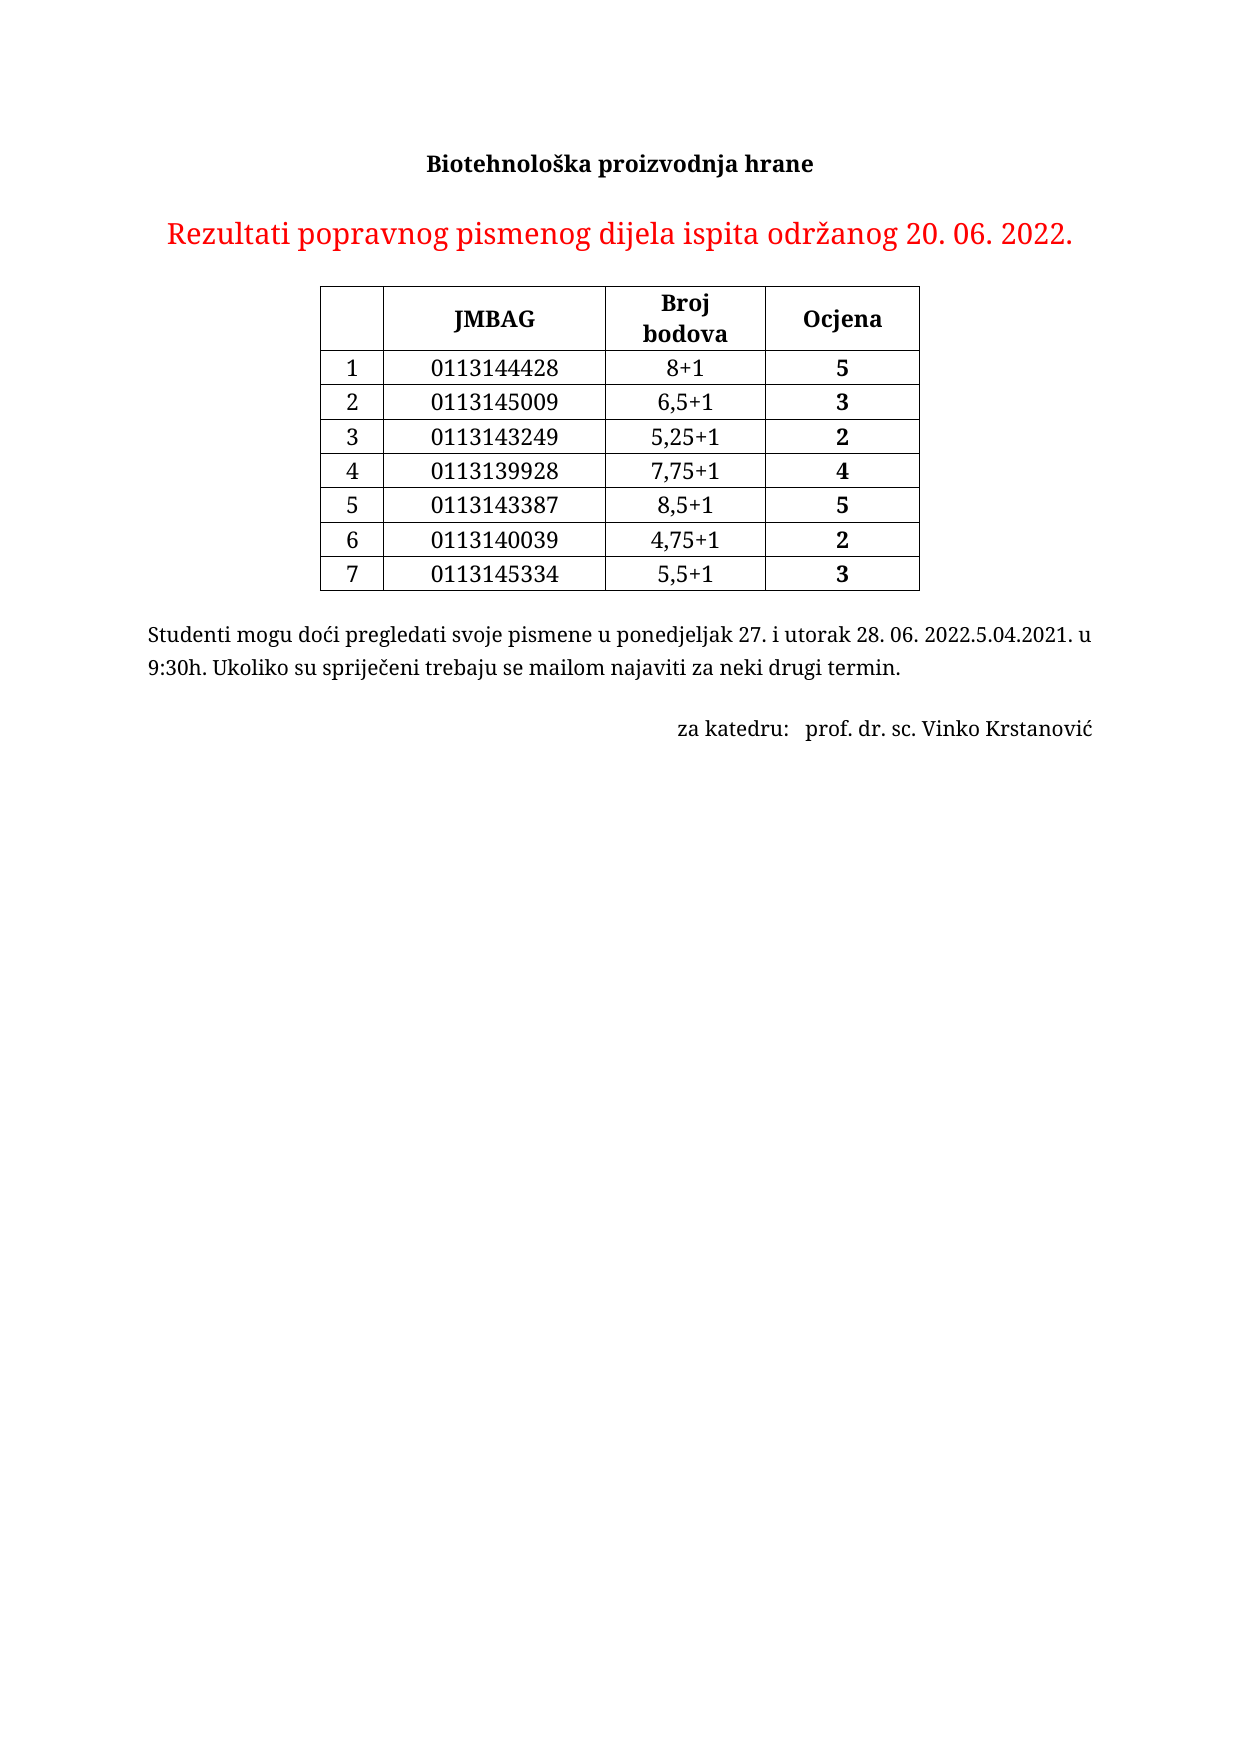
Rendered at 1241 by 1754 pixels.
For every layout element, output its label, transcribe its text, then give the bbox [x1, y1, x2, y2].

table_header Ocjena [766, 287, 919, 350]
table_cell 4 [321, 454, 383, 487]
table_cell 7,75+1 [606, 454, 765, 487]
text za katedru: prof. dr. sc. Vinko Krstanović [148, 714, 1093, 742]
text Biotehnološka proizvodnja hrane [148, 148, 1093, 179]
table_cell 0113145334 [384, 557, 605, 590]
table_cell 3 [321, 420, 383, 453]
table_cell 2 [766, 420, 919, 453]
table_cell 8+1 [606, 351, 765, 384]
table_cell 5,5+1 [606, 557, 765, 590]
table_cell 5 [321, 488, 383, 522]
table_cell 4,75+1 [606, 523, 765, 556]
table_header JMBAG [384, 287, 605, 350]
table_cell 0113144428 [384, 351, 605, 384]
table_cell 0113143249 [384, 420, 605, 453]
table_cell 3 [766, 385, 919, 418]
table_cell 5 [766, 488, 919, 522]
table_cell 1 [321, 351, 383, 384]
table_cell 0113139928 [384, 454, 605, 487]
text Rezultati popravnog pismenog dijela ispita održanog 20. 06. 2022. [148, 213, 1093, 253]
table_header [321, 287, 383, 350]
table_cell 4 [766, 454, 919, 487]
table_cell 8,5+1 [606, 488, 765, 522]
table_cell 0113145009 [384, 385, 605, 418]
table_cell 5,25+1 [606, 420, 765, 453]
table_cell 5 [766, 351, 919, 384]
text Studenti mogu doći pregledati svoje pismene u ponedjeljak 27. i utorak 28. 06. 2022.5.04.2021. u 9:30h. Ukoliko su spriječeni trebaju se mailom najaviti za neki drugi termin. [148, 620, 1093, 681]
table_cell 2 [766, 523, 919, 556]
table_cell 6 [321, 523, 383, 556]
table_cell 3 [766, 557, 919, 590]
table_cell 0113140039 [384, 523, 605, 556]
table_cell 6,5+1 [606, 385, 765, 418]
table_cell 7 [321, 557, 383, 590]
table_cell 2 [321, 385, 383, 418]
table_cell 0113143387 [384, 488, 605, 522]
table_header Broj bodova [606, 287, 765, 350]
